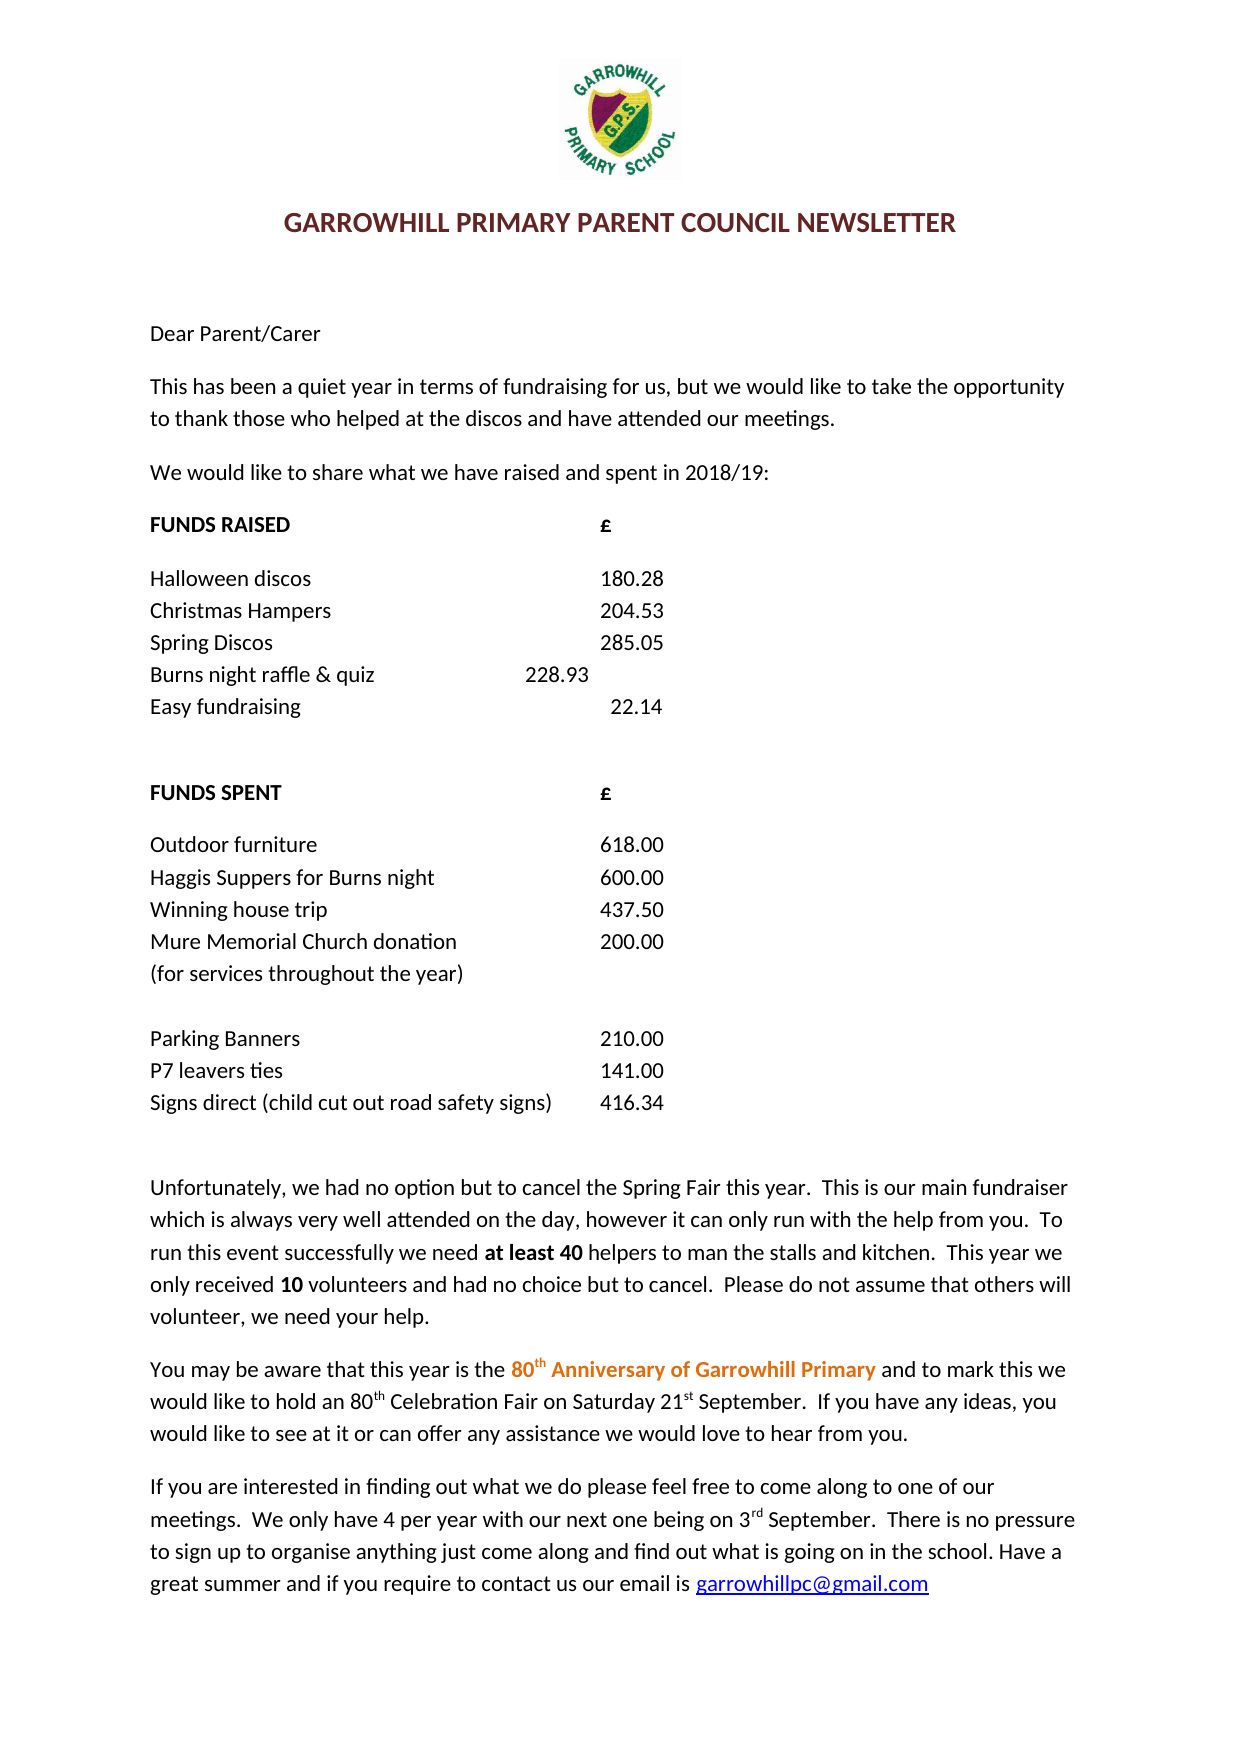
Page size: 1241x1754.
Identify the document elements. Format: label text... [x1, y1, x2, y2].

text Unfortunately, we had no option but to cancel the Spring Fair this year. This is our main fundraiser which is always very well attended on the day, however it can only run with the help from you. To run this event successfully we need at least 40 helpers to man the stalls and kitchen. This year we only received 10 volunteers and had no choice but to cancel. Please do not assume that others will volunteer, we need your help. [150, 1173, 1090, 1330]
text Mure Memorial Church donation 200.00 [150, 927, 1090, 955]
text This has been a quiet year in terms of fundraising for us, but we would like to take the opportunity to thank those who helped at the discos and have attended our meetings. [150, 372, 1090, 433]
text If you are interested in finding out what we do please feel free to come along to one of our meetings. We only have 4 per year with our next one being on 3rd September. There is no pressure to sign up to organise anything just come along and find out what is going on in the school. Have a great summer and if you require to contact us our email is garrowhillpc@gmail.com [150, 1472, 1090, 1597]
text You may be aware that this year is the 80th Anniversary of Garrowhill Primary and to mark this we would like to hold an 80th Celebration Fair on Saturday 21st September. If you have any ideas, you would like to see at it or can offer any assistance we would love to hear from you. [150, 1355, 1090, 1447]
text FUNDS SPENT £ [150, 778, 1090, 806]
text Haggis Suppers for Burns night 600.00 [150, 863, 1090, 891]
text (for services throughout the year) [150, 959, 1090, 987]
text Easy fundraising 22.14 [150, 692, 1090, 720]
text We would like to share what we have raised and spent in 2018/19: [150, 458, 1090, 486]
text Halloween discos 180.28 [150, 564, 1090, 592]
text Dear Parent/Carer [150, 319, 1090, 347]
text Burns night raffle & quiz 228.93 [150, 660, 1090, 688]
text Parking Banners 210.00 [150, 1024, 1090, 1052]
text Christmas Hampers 204.53 [150, 596, 1090, 624]
text FUNDS RAISED £ [150, 511, 1090, 539]
text Winning house trip 437.50 [150, 895, 1090, 923]
text Signs direct (child cut out road safety signs) 416.34 [150, 1088, 1090, 1116]
text Outdoor furniture 618.00 [150, 831, 1090, 859]
picture [558, 59, 682, 180]
text P7 leavers ties 141.00 [150, 1056, 1090, 1084]
text Spring Discos 285.05 [150, 628, 1090, 656]
text GARROWHILL PRIMARY PARENT COUNCIL NEWSLETTER [150, 204, 1090, 240]
